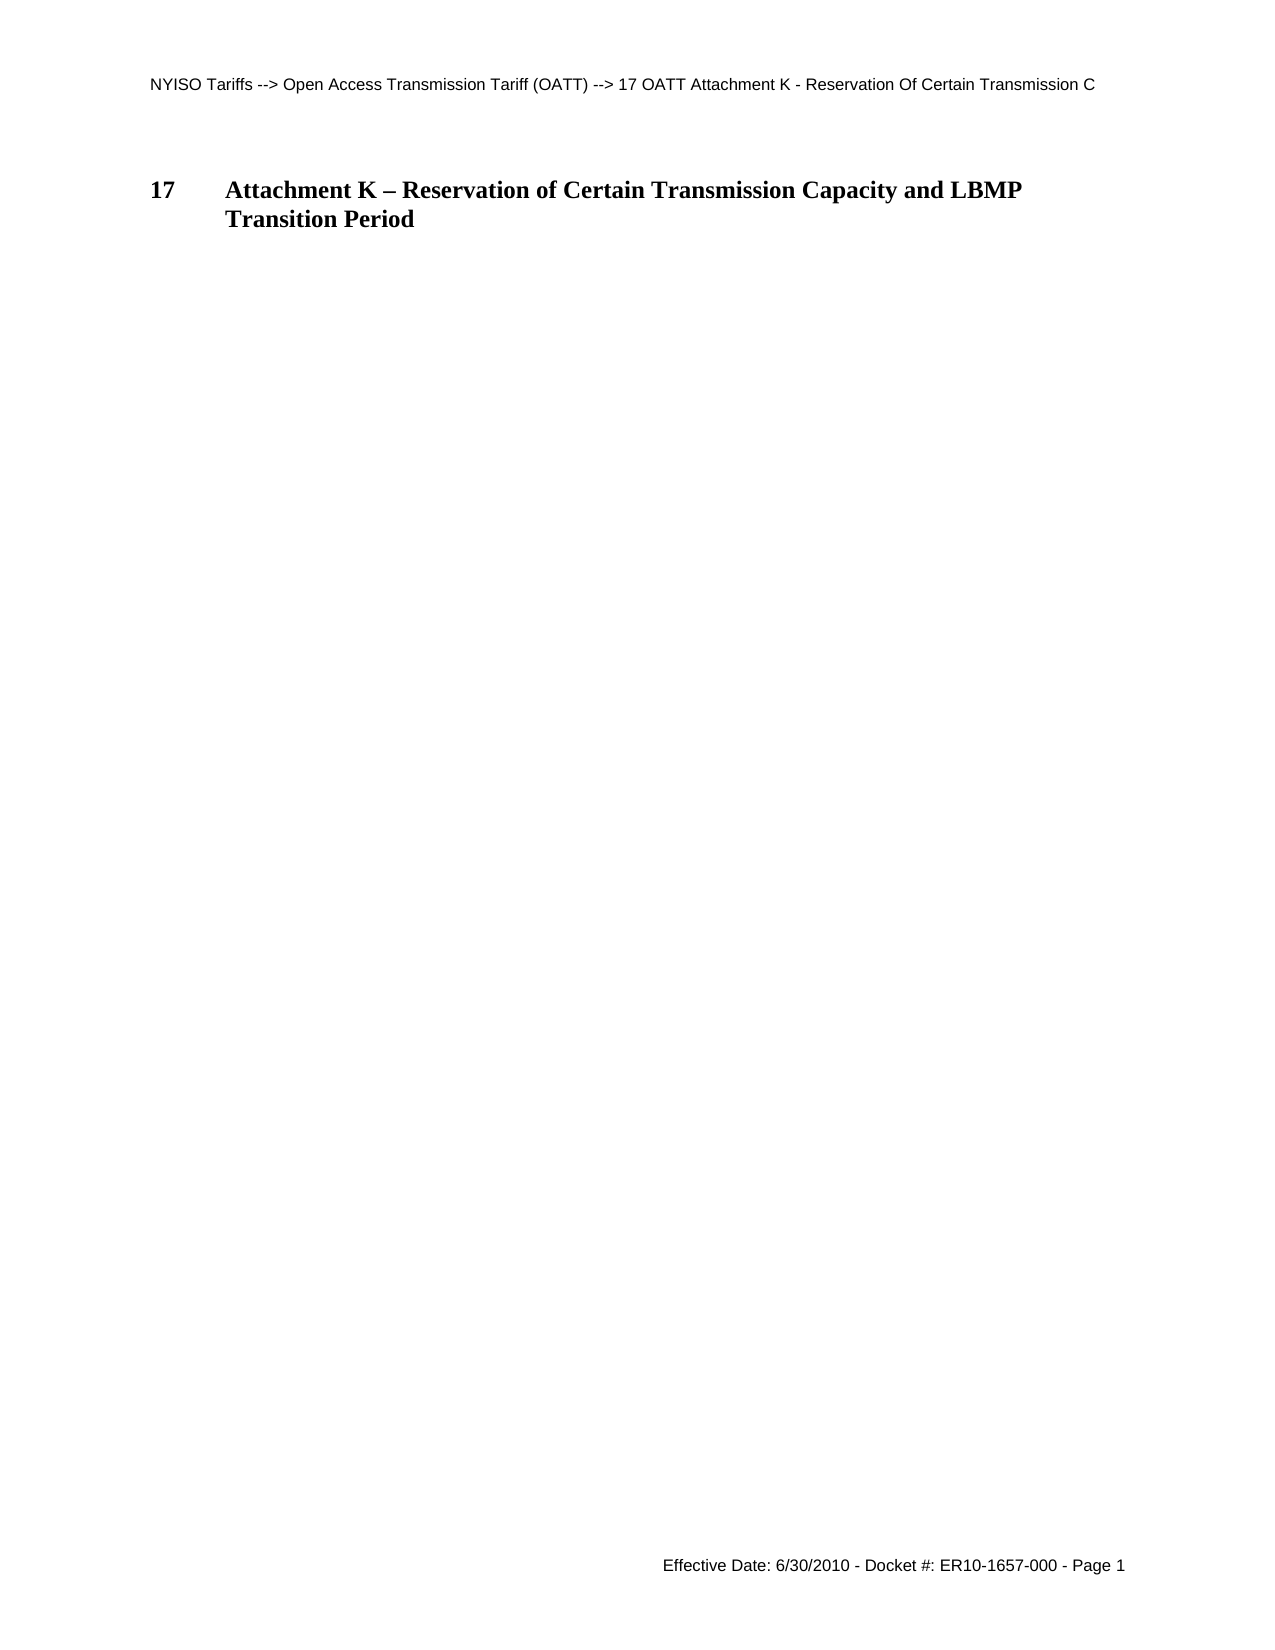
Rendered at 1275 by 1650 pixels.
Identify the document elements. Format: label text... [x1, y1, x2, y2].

subtitle 17 Attachment K – Reservation of Certain Transmission Capacity and LBMP Transition Period [150, 175, 1125, 232]
